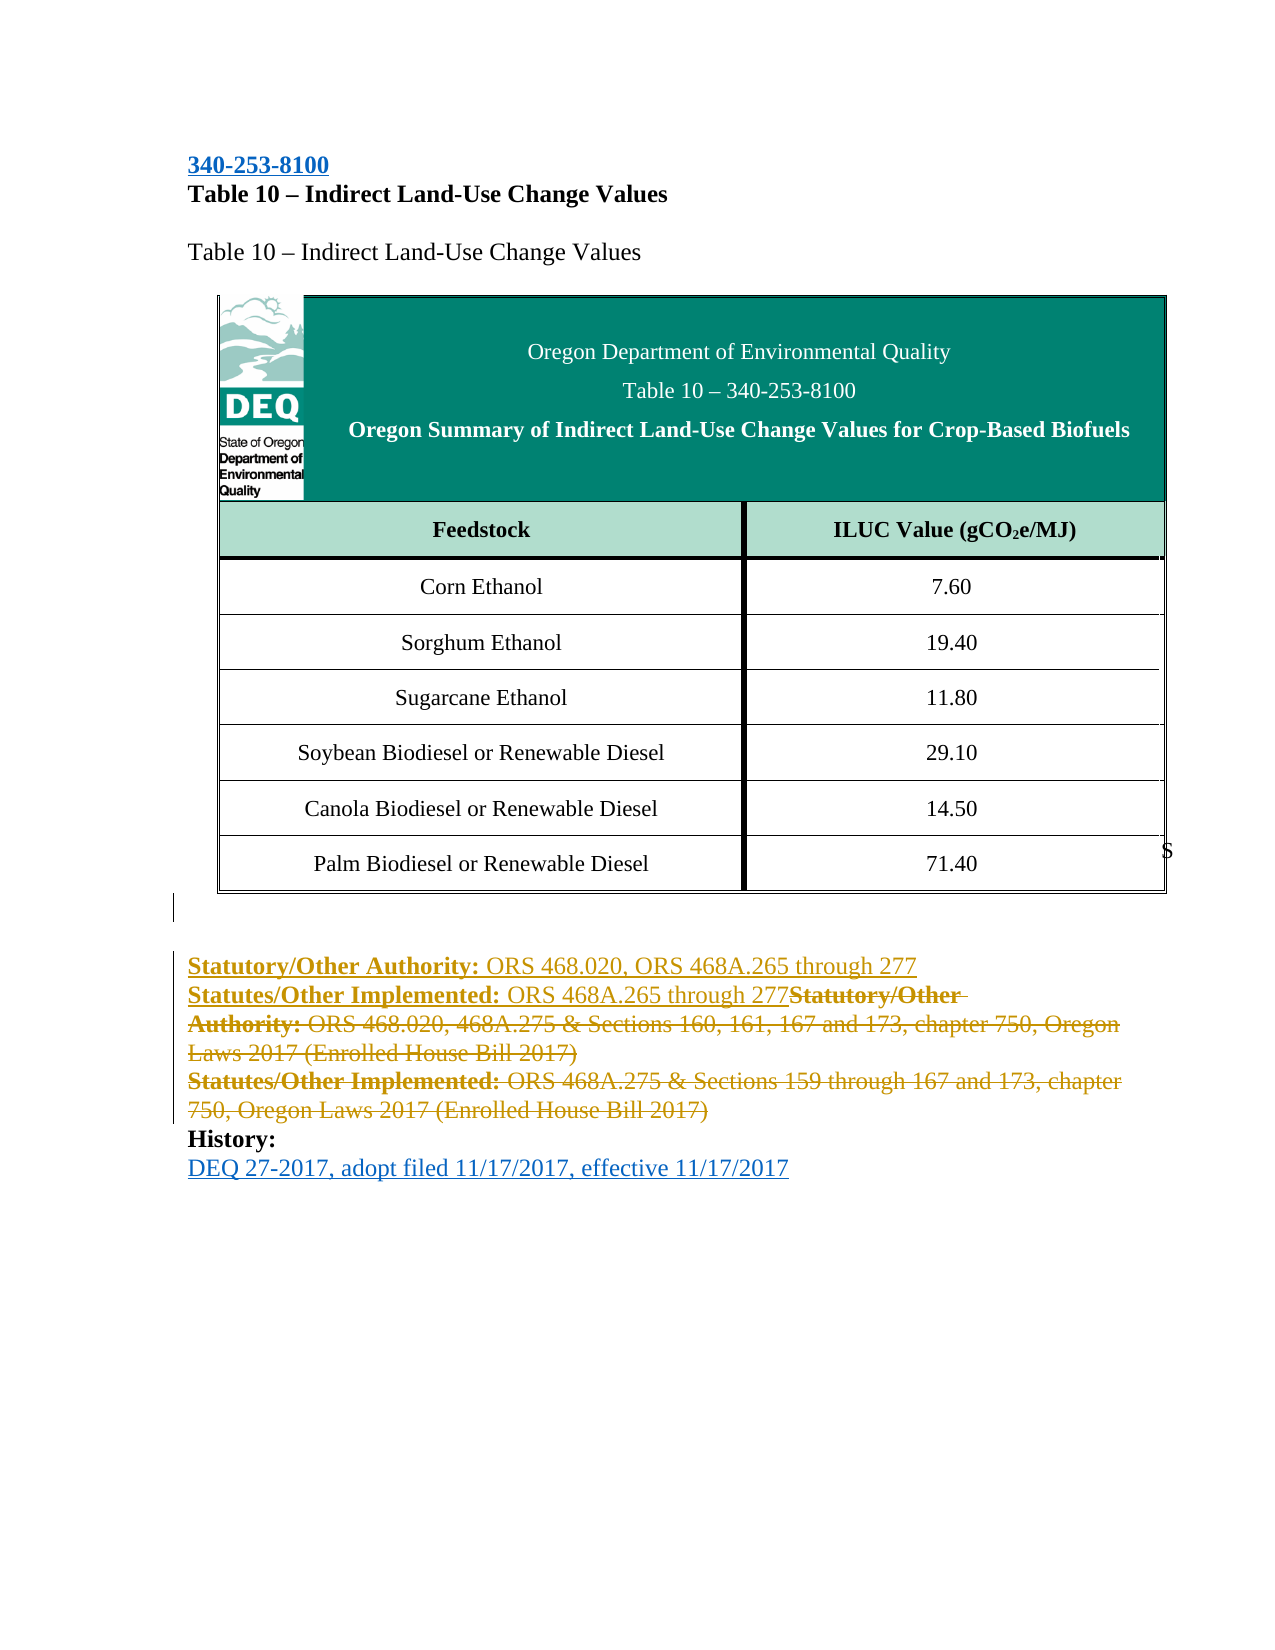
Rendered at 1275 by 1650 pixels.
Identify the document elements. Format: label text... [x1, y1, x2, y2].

table_header Oregon Department of Environmental Quality Table 10 – 340-253-8100 Oregon Summary of Indirect Land-Use Change Values for Crop-Based Biofuels [220, 298, 1164, 501]
table_cell [1160, 781, 1164, 835]
table_cell Canola Biodiesel or Renewable Diesel [220, 781, 741, 835]
table_cell 7.60 [747, 560, 1159, 614]
table_cell Palm Biodiesel or Renewable Diesel [220, 836, 741, 890]
text 340-253-8100 Table 10 – Indirect Land-Use Change Values [187, 150, 1125, 207]
picture [218, 294, 303, 498]
table_cell 14.50 [747, 781, 1159, 835]
table_cell [1160, 560, 1164, 614]
table_cell 11.80 [747, 670, 1159, 724]
text History: DEQ 27-2017, adopt filed 11/17/2017, effective 11/17/2017 [187, 951, 1125, 1181]
table_cell Soybean Biodiesel or Renewable Diesel [220, 725, 741, 780]
table_cell 19.40 [747, 615, 1159, 669]
table_cell Feedstock [220, 502, 741, 556]
text Table 10 – Indirect Land-Use Change Values [187, 237, 1125, 265]
table_cell 29.10 [747, 725, 1159, 780]
table_cell [1160, 725, 1164, 780]
table_cell Sugarcane Ethanol [220, 670, 741, 724]
table_cell [1160, 615, 1164, 724]
table_cell ILUC Value (gCO2e/MJ) [747, 502, 1164, 556]
table_cell 71.40 [747, 836, 1159, 890]
table_cell Sorghum Ethanol [220, 615, 741, 669]
table_cell Corn Ethanol [220, 560, 741, 614]
